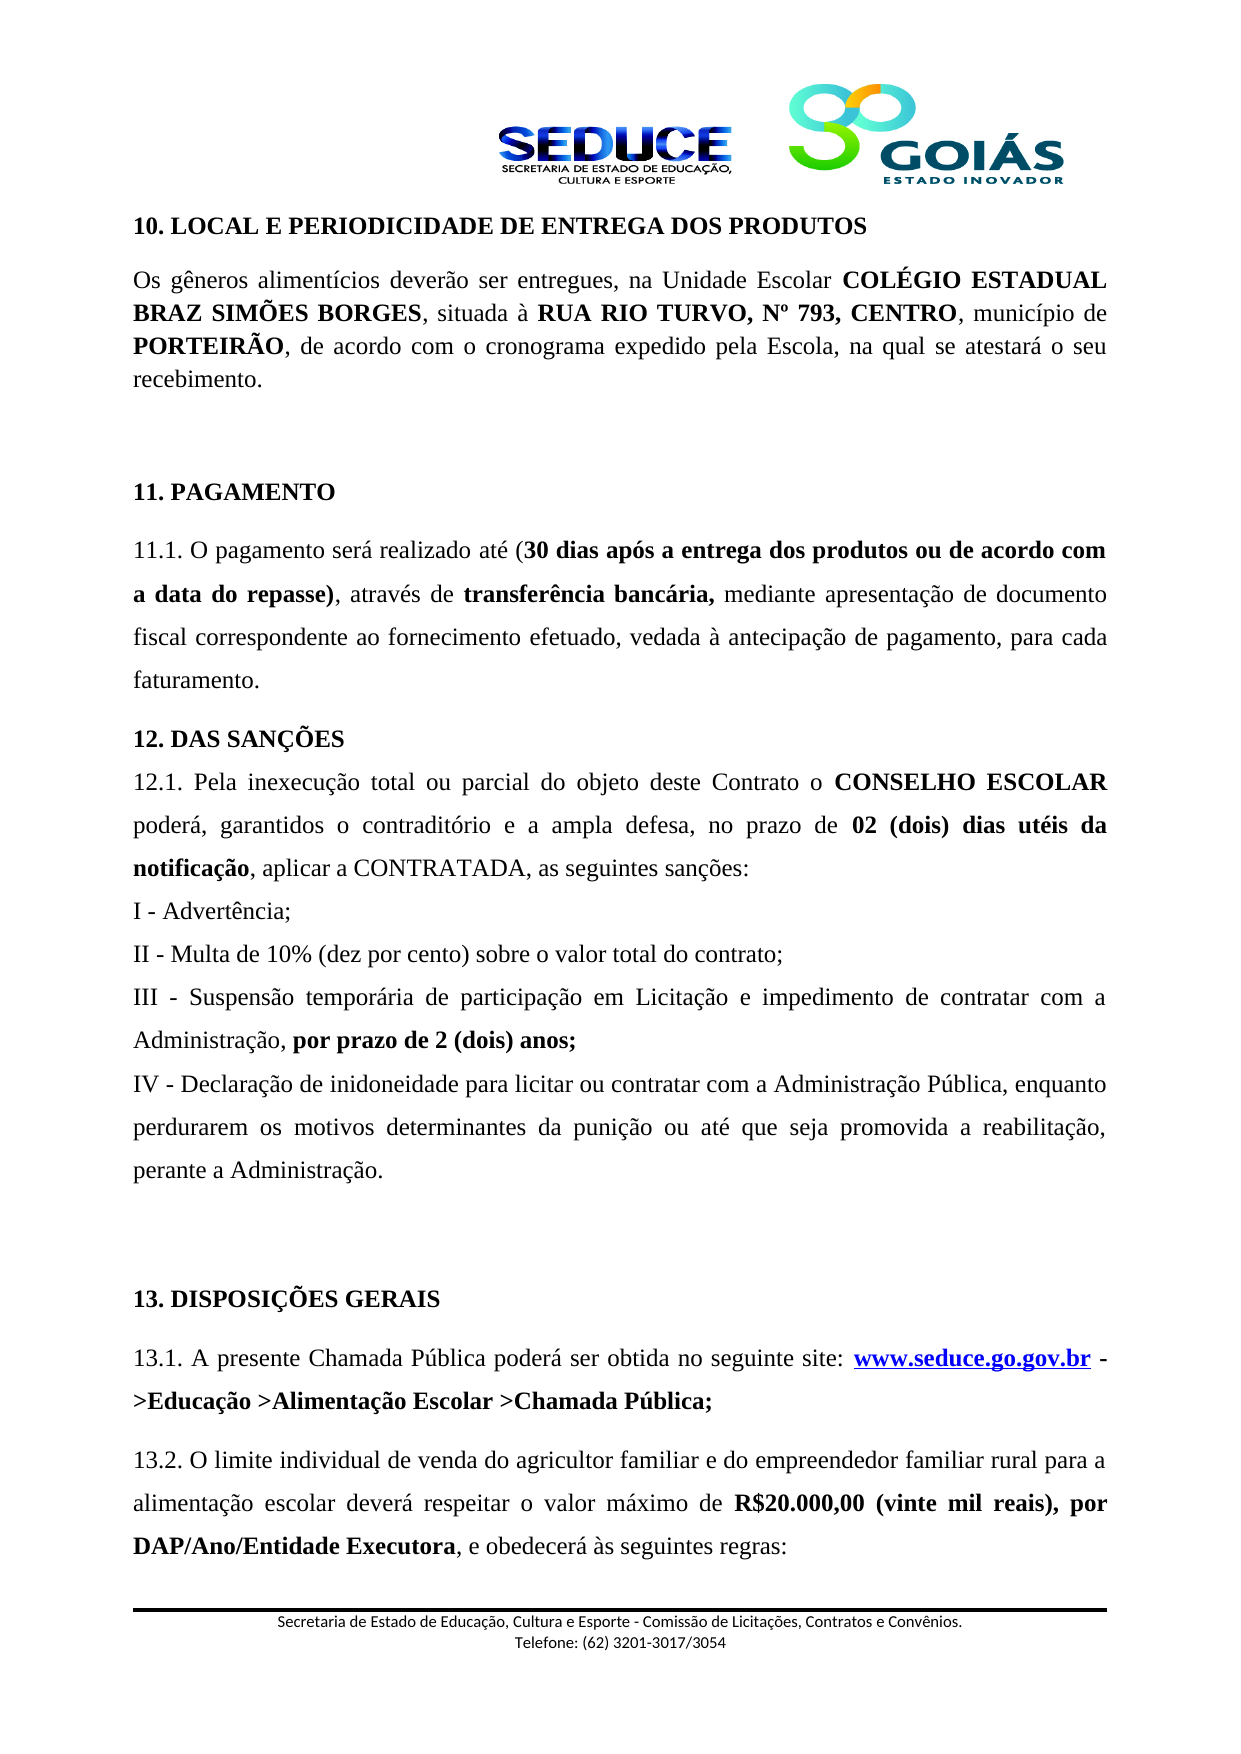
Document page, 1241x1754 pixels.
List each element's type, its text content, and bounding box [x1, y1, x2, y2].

text I - Advertência; [133, 896, 1107, 925]
text II - Multa de 10% (dez por cento) sobre o valor total do contrato; [133, 939, 1107, 968]
text 11.1. O pagamento será realizado até (30 dias após a entrega dos produtos ou de acordo com a data do repasse), através de transferência bancária, mediante apresentação de documento fiscal correspondente ao fornecimento efetuado, vedada à antecipação de pagamento, para cada faturamento. [133, 536, 1107, 694]
text 11. PAGAMENTO [133, 477, 1107, 506]
text IV - Declaração de inidoneidade para licitar ou contratar com a Administração Pública, enquanto perdurarem os motivos determinantes da punição ou até que seja promovida a reabilitação, perante a Administração. [133, 1069, 1107, 1184]
text 13.1. A presente Chamada Pública poderá ser obtida no seguinte site: www.seduce.go.gov.br ->Educação >Alimentação Escolar >Chamada Pública; [133, 1343, 1107, 1415]
text 12.1. Pela inexecução total ou parcial do objeto deste Contrato o CONSELHO ESCOLAR poderá, garantidos o contraditório e a ampla defesa, no prazo de 02 (dois) dias utéis da notificação, aplicar a CONTRATADA, as seguintes sanções: [133, 767, 1107, 882]
text 13.2. O limite individual de venda do agricultor familiar e do empreendedor familiar rural para a alimentação escolar deverá respeitar o valor máximo de R$20.000,00 (vinte mil reais), por DAP/Ano/Entidade Executora, e obedecerá às seguintes regras: [133, 1445, 1107, 1560]
text III - Suspensão temporária de participação em Licitação e impedimento de contratar com a Administração, por prazo de 2 (dois) anos; [133, 982, 1107, 1054]
text 13. DISPOSIÇÕES GERAIS [133, 1284, 1107, 1313]
text 12. DAS SANÇÕES [133, 724, 1107, 752]
text 10. LOCAL E PERIODICIDADE DE ENTREGA DOS PRODUTOS [133, 211, 1103, 240]
text Os gêneros alimentícios deverão ser entregues, na Unidade Escolar COLÉGIO ESTADUAL BRAZ SIMÕES BORGES, situada à RUA RIO TURVO, Nº 793, CENTRO, município de PORTEIRÃO, de acordo com o cronograma expedido pela Escola, na qual se atestará o seu recebimento. [133, 265, 1107, 393]
picture [477, 73, 1108, 212]
